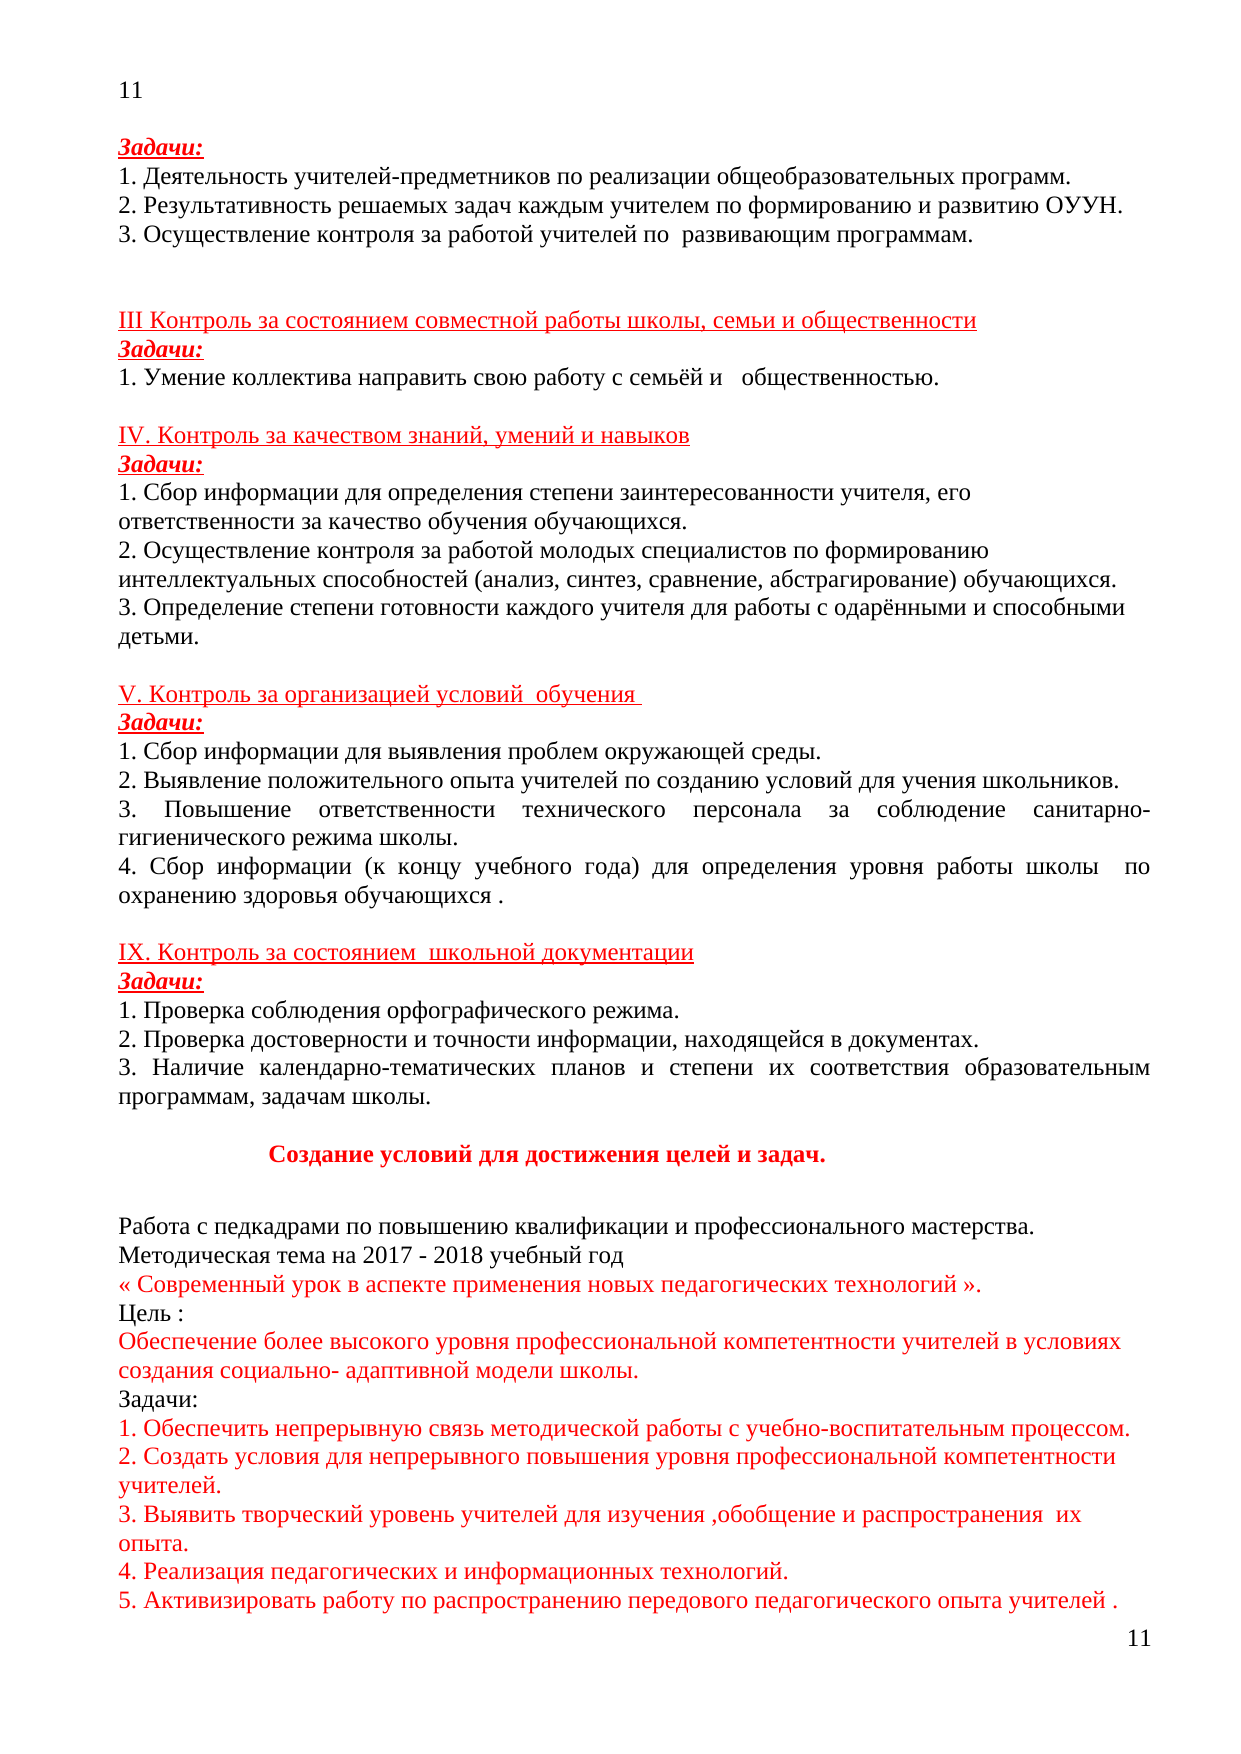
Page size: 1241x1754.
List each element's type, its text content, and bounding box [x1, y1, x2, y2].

text 1. Обеспечить непрерывную связь методической работы с учебно-воспитательным процессом. [118, 1413, 1152, 1441]
text IX. Контроль за состоянием школьной документации [118, 937, 1152, 966]
text 1. Умение коллектива направить свою работу с семьёй и общественностью. [118, 362, 1152, 391]
text V. Контроль за организацией условий обучения [118, 679, 1152, 707]
text Методическая тема на 2017 - 2018 учебный год [118, 1240, 1152, 1269]
text 1. Сбор информации для определения степени заинтересованности учителя, его ответственности за качество обучения обучающихся. [118, 477, 1152, 535]
text 2. Выявление положительного опыта учителей по созданию условий для учения школьников. [118, 765, 1152, 794]
text 3. Определение степени готовности каждого учителя для работы с одарёнными и способными детьми. [118, 592, 1152, 650]
text 1. Деятельность учителей-предметников по реализации общеобразовательных программ. [118, 161, 1152, 190]
text Задачи: [118, 707, 1152, 736]
text 2. Результативность решаемых задач каждым учителем по формированию и развитию ОУУН. [118, 190, 1152, 219]
text 1. Проверка соблюдения орфографического режима. [118, 995, 1152, 1024]
text 1. Сбор информации для выявления проблем окружающей среды. [118, 736, 1152, 765]
text Создание условий для достижения целей и задач. [268, 1139, 1152, 1168]
text 2. Осуществление контроля за работой молодых специалистов по формированию интеллектуальных способностей (анализ, синтез, сравнение, абстрагирование) обучающихся. [118, 535, 1152, 592]
text 3. Выявить творческий уровень учителей для изучения ,обобщение и распространения их опыта. [118, 1499, 1152, 1556]
text 3. Повышение ответственности технического персонала за соблюдение санитарно-гигиенического режима школы. [118, 794, 1152, 851]
text IV. Контроль за качеством знаний, умений и навыков [118, 420, 1152, 449]
text 5. Активизировать работу по распространению передового педагогического опыта учителей . [118, 1585, 1152, 1614]
text Задачи: [118, 132, 1152, 161]
text Задачи: [118, 1384, 1152, 1413]
text 2. Создать условия для непрерывного повышения уровня профессиональной компетентности учителей. [118, 1441, 1152, 1499]
text 3. Осуществление контроля за работой учителей по развивающим программам. [118, 219, 1152, 247]
text 4. Сбор информации (к концу учебного года) для определения уровня работы школы по охранению здоровья обучающихся . [118, 851, 1152, 909]
text 4. Реализация педагогических и информационных технологий. [118, 1556, 1152, 1585]
text Обеспечение более высокого уровня профессиональной компетентности учителей в условиях создания социально- адаптивной модели школы. [118, 1326, 1152, 1384]
text 3. Наличие календарно-тематических планов и степени их соответствия образовательным программам, задачам школы. [118, 1052, 1152, 1110]
text Задачи: [118, 334, 1152, 362]
text Цель : [118, 1298, 1152, 1326]
text Работа с педкадрами по повышению квалификации и профессионального мастерства. [118, 1211, 1152, 1240]
text « Современный урок в аспекте применения новых педагогических технологий ». [118, 1269, 1152, 1298]
text 2. Проверка достоверности и точности информации, находящейся в документах. [118, 1024, 1152, 1052]
text III Контроль за состоянием совместной работы школы, семьи и общественности [118, 305, 1152, 334]
text Задачи: [118, 449, 1152, 477]
text Задачи: [118, 966, 1152, 995]
